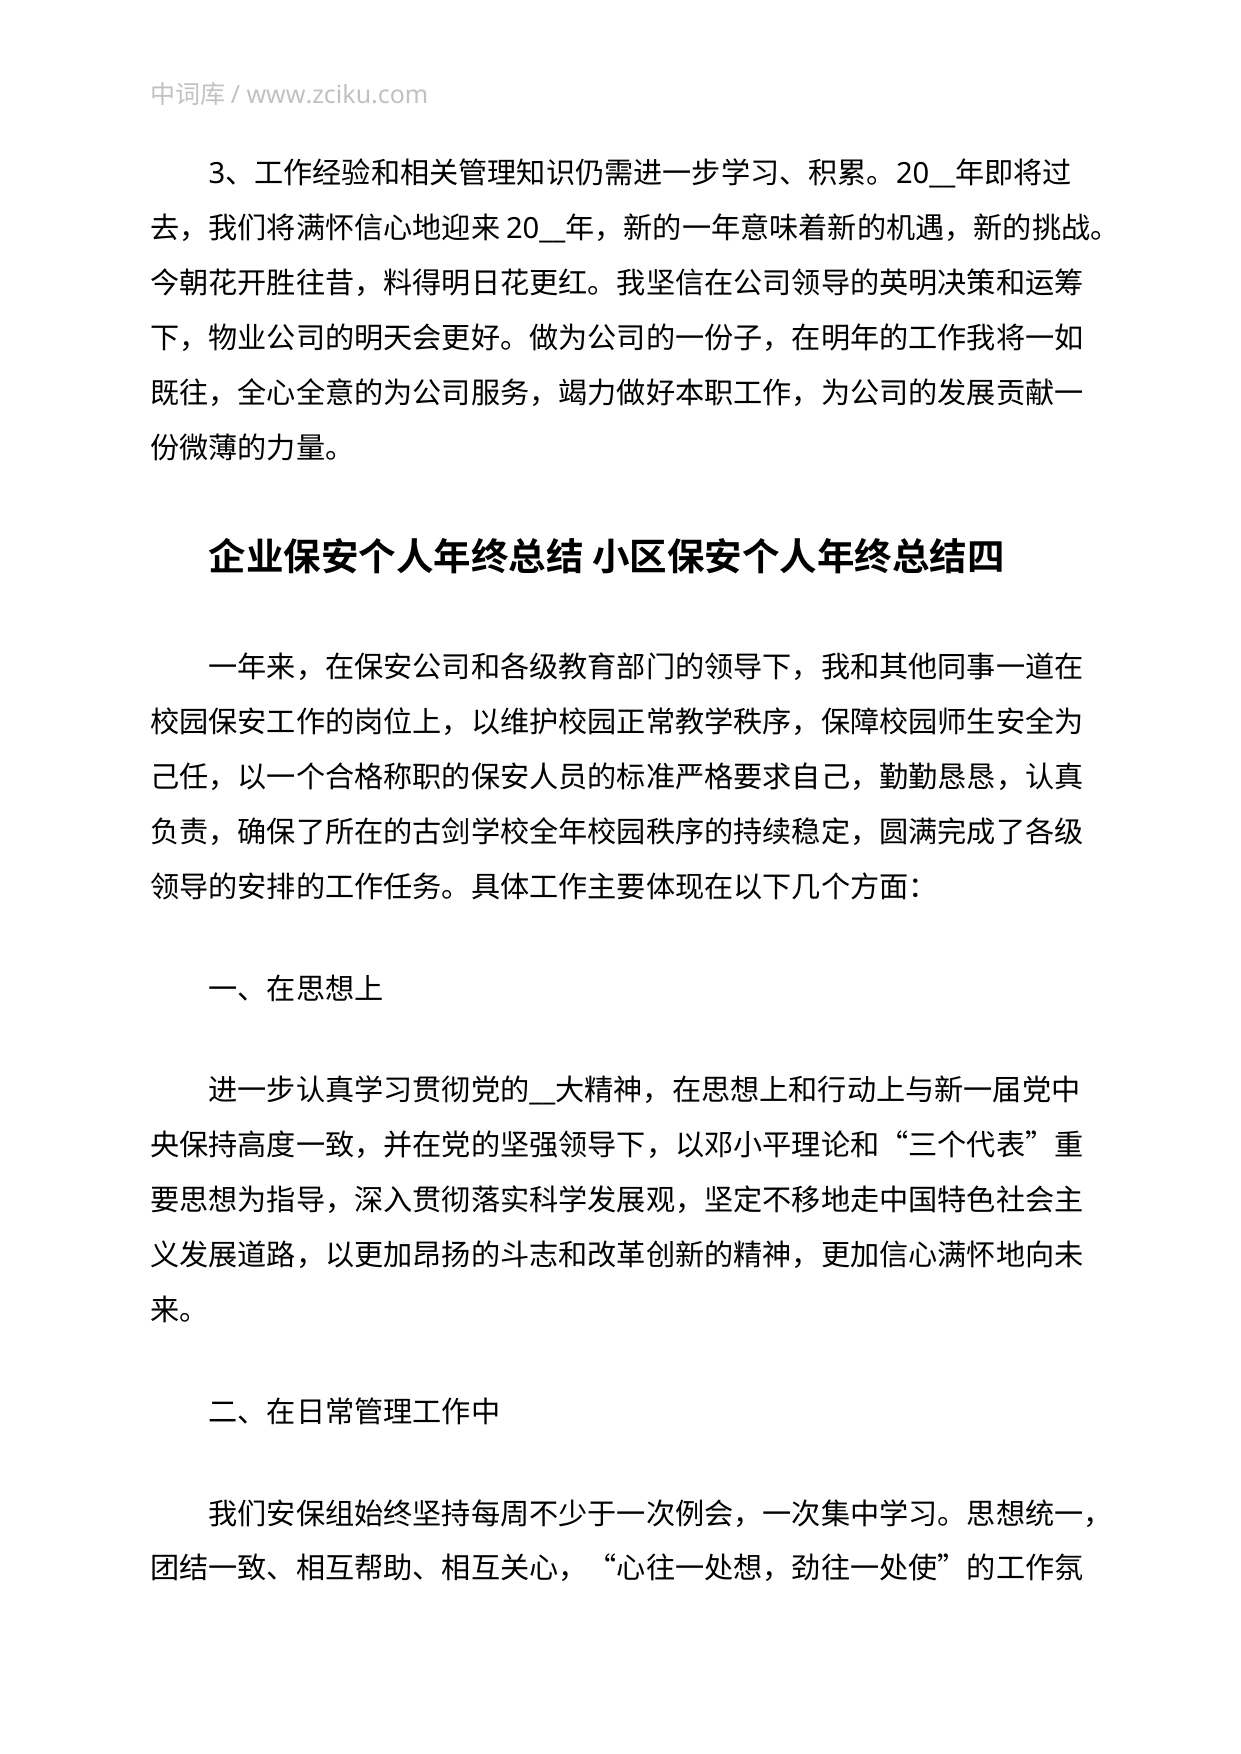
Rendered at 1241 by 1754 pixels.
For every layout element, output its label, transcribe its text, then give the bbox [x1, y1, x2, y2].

text 企业保安个人年终总结 小区保安个人年终总结四 [150, 526, 1090, 581]
text 3、工作经验和相关管理知识仍需进一步学习、积累。20__年即将过去，我们将满怀信心地迎来20__年，新的一年意味着新的机遇，新的挑战。今朝花开胜往昔，料得明日花更红。我坚信在公司领导的英明决策和运筹下，物业公司的明天会更好。做为公司的一份子，在明年的工作我将一如既往，全心全意的为公司服务，竭力做好本职工作，为公司的发展贡献一份微薄的力量。 [150, 150, 1090, 467]
text 一年来，在保安公司和各级教育部门的领导下，我和其他同事一道在校园保安工作的岗位上，以维护校园正常教学秩序，保障校园师生安全为己任，以一个合格称职的保安人员的标准严格要求自己，勤勤恳恳，认真负责，确保了所在的古剑学校全年校园秩序的持续稳定，圆满完成了各级领导的安排的工作任务。具体工作主要体现在以下几个方面： [150, 644, 1090, 906]
text 进一步认真学习贯彻党的__大精神，在思想上和行动上与新一届党中央保持高度一致，并在党的坚强领导下，以邓小平理论和“三个代表”重要思想为指导，深入贯彻落实科学发展观，坚定不移地走中国特色社会主义发展道路，以更加昂扬的斗志和改革创新的精神，更加信心满怀地向未来。 [150, 1067, 1090, 1329]
text 二、在日常管理工作中 [150, 1388, 1090, 1431]
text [150, 1490, 1090, 1587]
text 一、在思想上 [150, 965, 1090, 1007]
